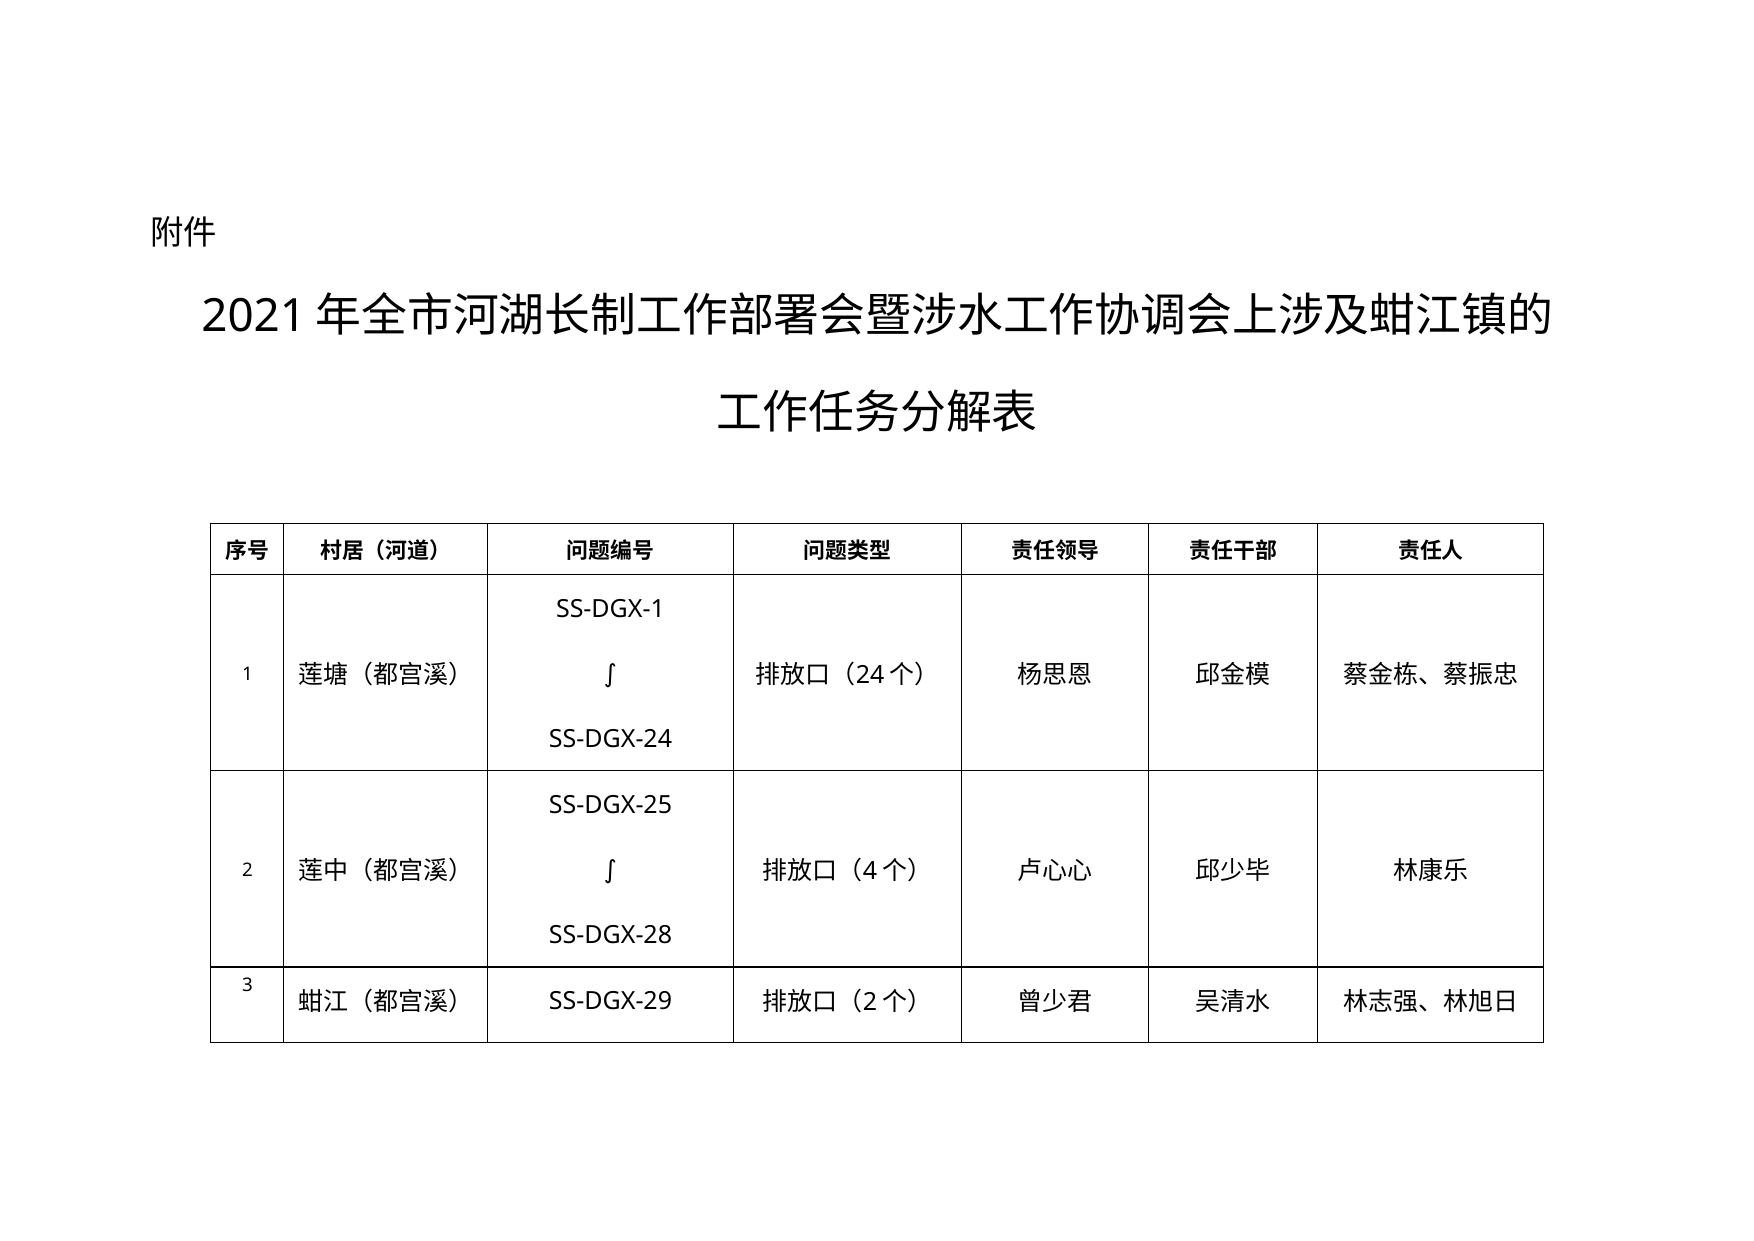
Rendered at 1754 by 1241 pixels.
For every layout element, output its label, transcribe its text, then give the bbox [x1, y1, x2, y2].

table_cell 林康乐 [1318, 771, 1543, 966]
table_cell 1 [211, 575, 283, 770]
text 工作任务分解表 [150, 360, 1604, 458]
table_header 问题类型 [734, 524, 961, 574]
table_cell 莲中（都宫溪） [284, 771, 487, 966]
table_cell 曾少君 [962, 968, 1148, 1042]
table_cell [488, 968, 733, 1042]
text 2021年全市河湖长制工作部署会暨涉水工作协调会上涉及蚶江镇的 [150, 263, 1604, 360]
table_header 村居（河道） [284, 524, 487, 574]
table_header 序号 [211, 524, 283, 574]
table_cell 蔡金栋、蔡振忠 [1318, 575, 1543, 770]
table_header 责任干部 [1149, 524, 1317, 574]
table_cell 杨思恩 [962, 575, 1148, 770]
table_cell SS-DGX-1 ∫ SS-DGX-24 [488, 575, 733, 770]
table_cell 2 [211, 771, 283, 966]
table_cell 3 [211, 968, 283, 1042]
table_cell 林志强、林旭日 [1318, 968, 1543, 1042]
table_cell 邱金模 [1149, 575, 1317, 770]
table_cell 蚶江（都宫溪） [284, 968, 487, 1042]
table_cell 排放口（24个） [734, 575, 961, 770]
table_cell 排放口（4个） [734, 771, 961, 966]
table_cell SS-DGX-25 ∫ SS-DGX-28 [488, 771, 733, 966]
table_cell 排放口（2个） [734, 968, 961, 1042]
table_header 问题编号 [488, 524, 733, 574]
table_cell 邱少毕 [1149, 771, 1317, 966]
table_header 责任领导 [962, 524, 1148, 574]
table_cell 卢心心 [962, 771, 1148, 966]
table_header 责任人 [1318, 524, 1543, 574]
table_cell 吴清水 [1149, 968, 1317, 1042]
table_cell 莲塘（都宫溪） [284, 575, 487, 770]
text 附件 [150, 198, 1604, 263]
